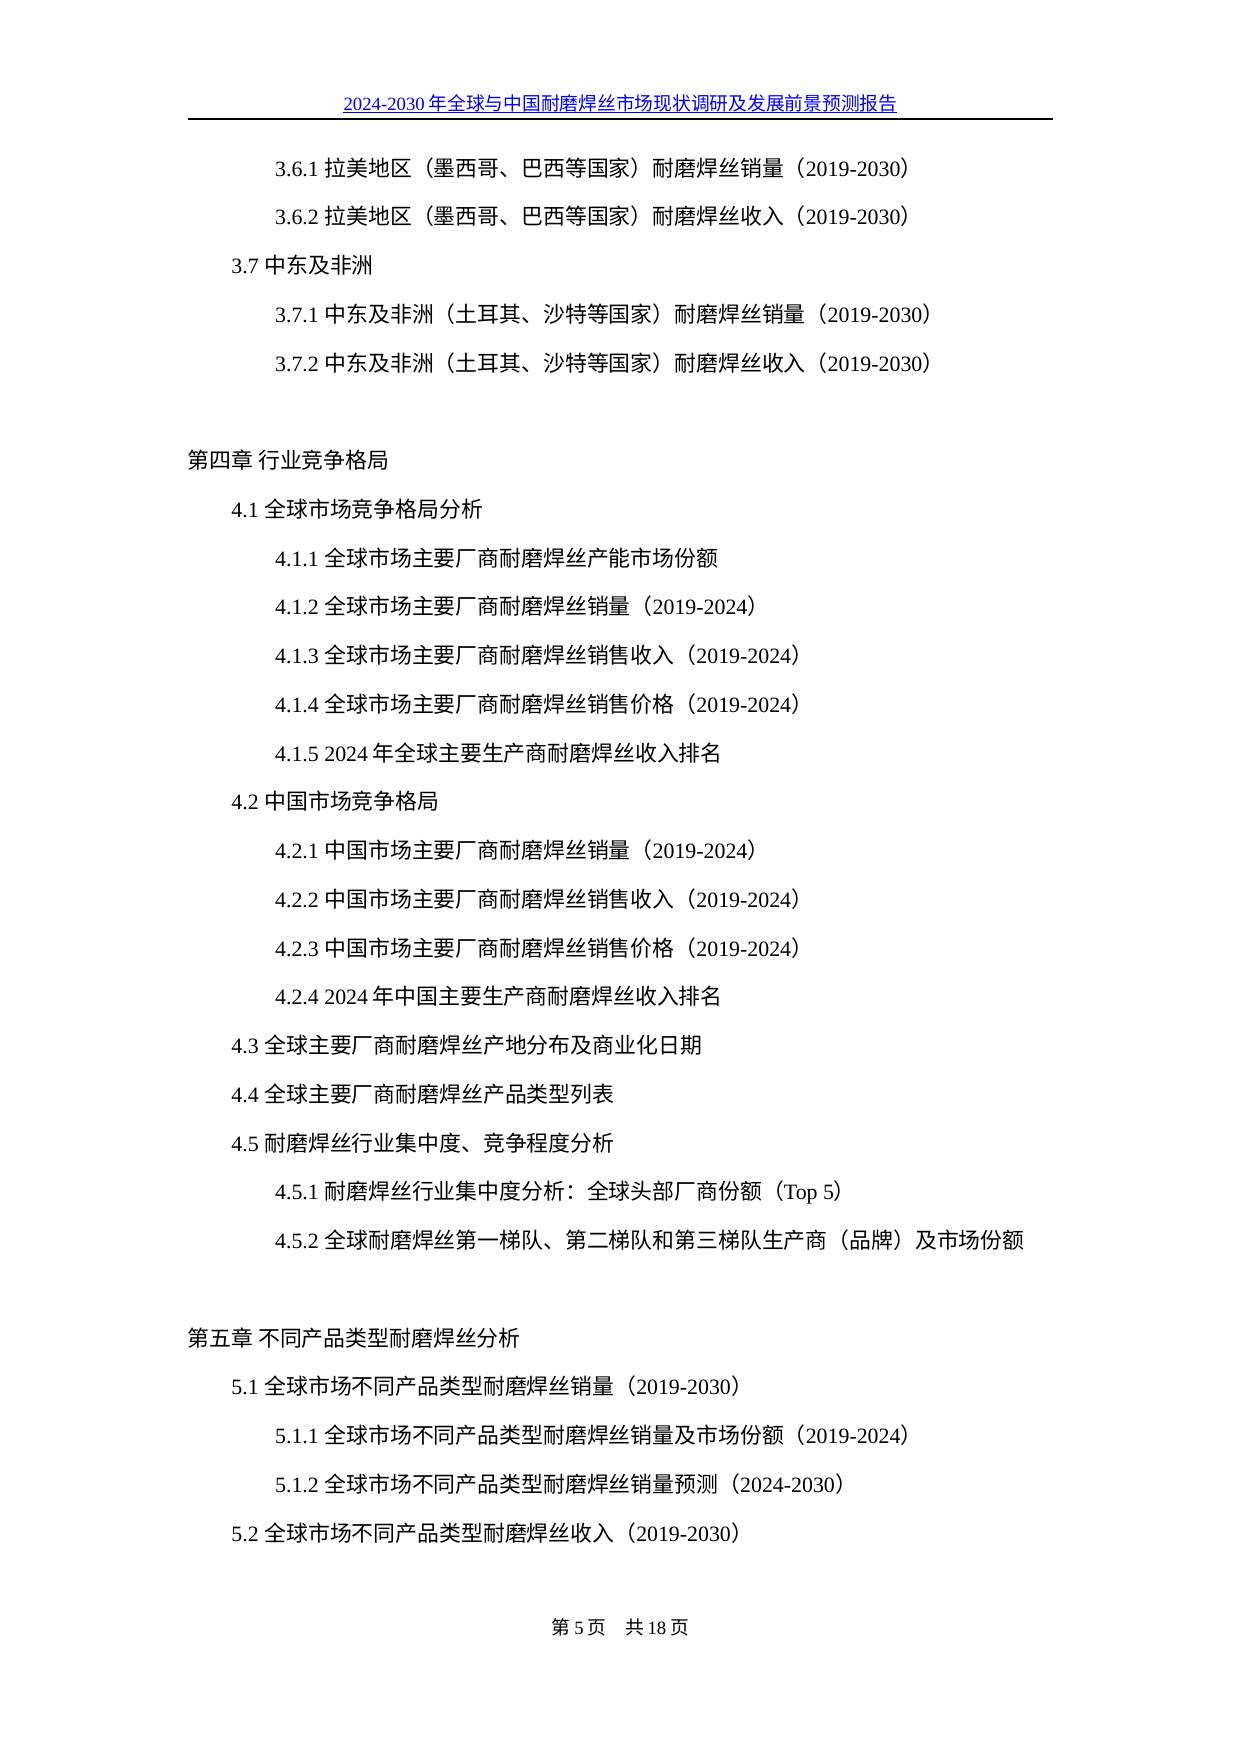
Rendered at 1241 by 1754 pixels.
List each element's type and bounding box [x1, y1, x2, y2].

text [187, 150, 1053, 1548]
